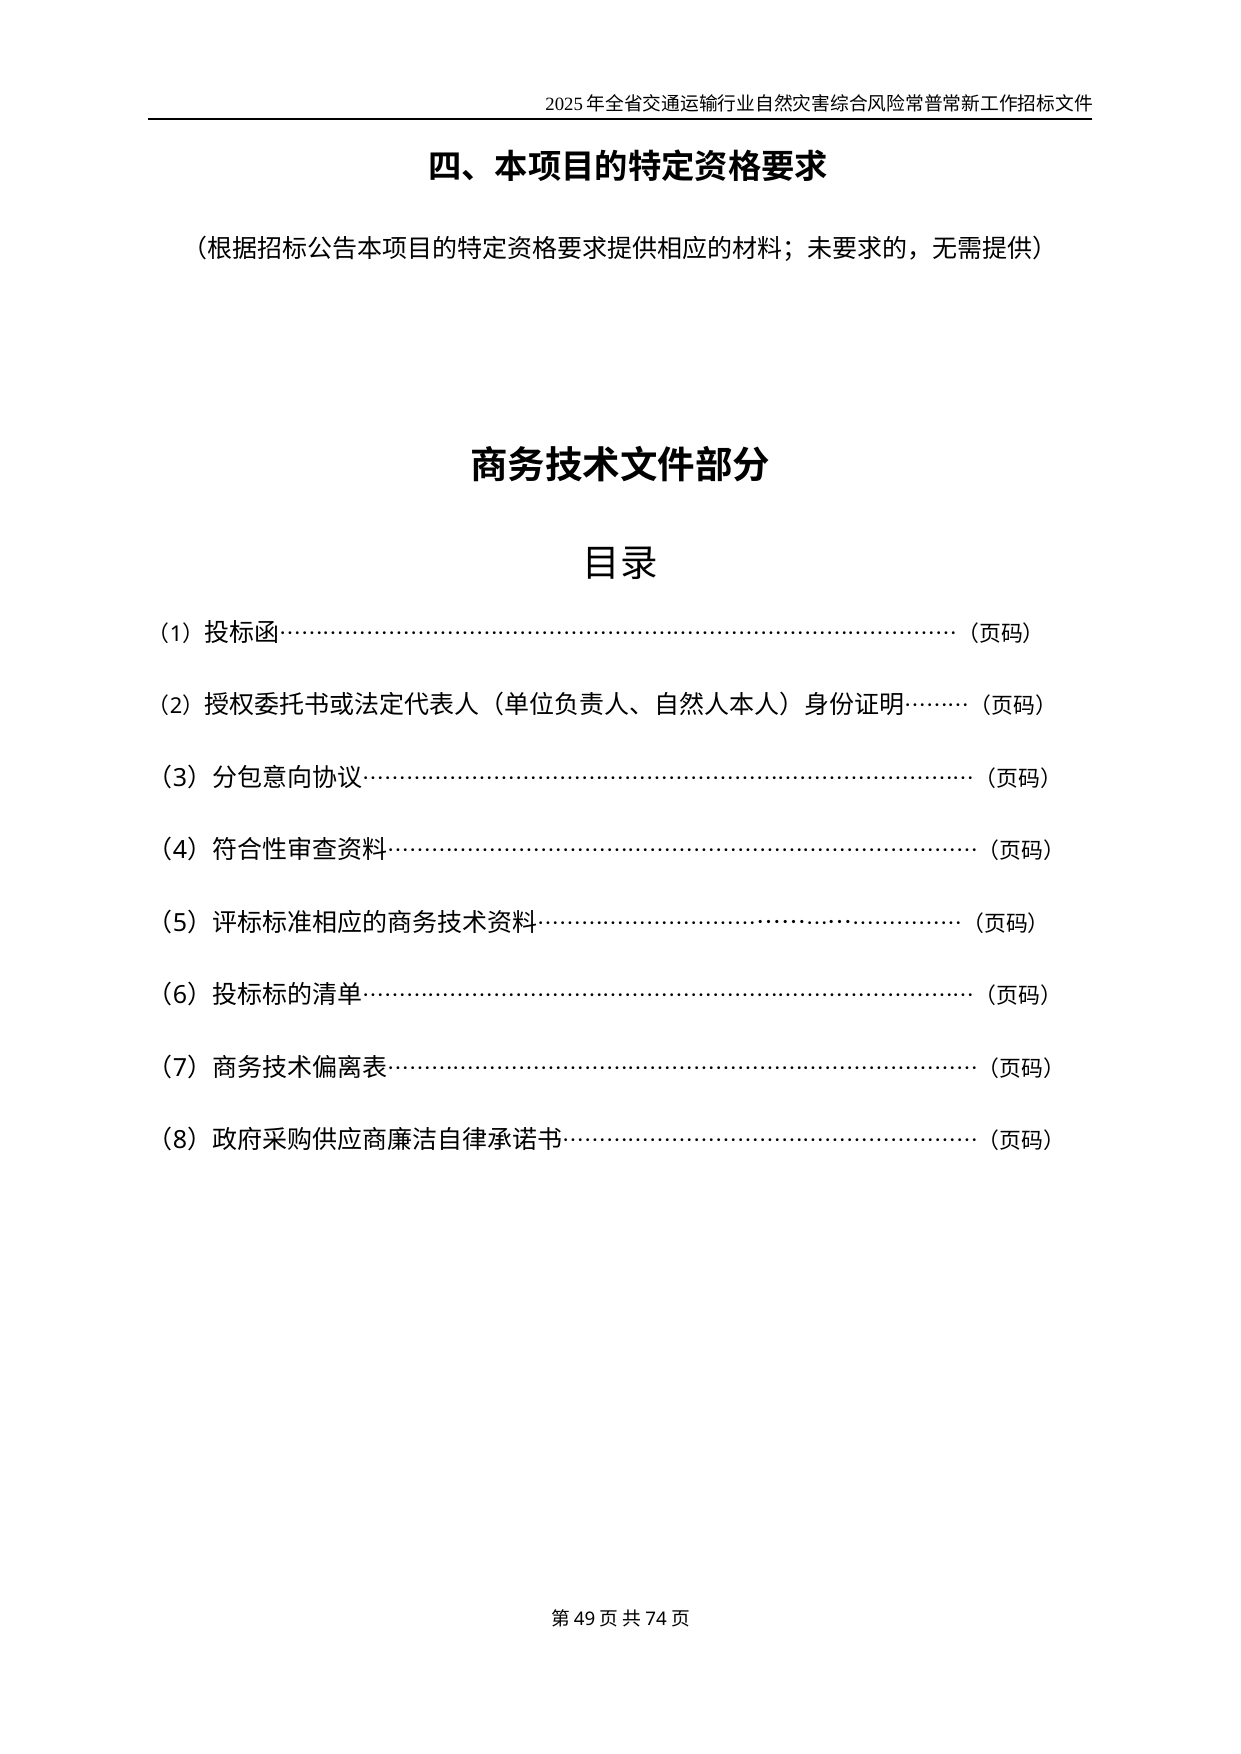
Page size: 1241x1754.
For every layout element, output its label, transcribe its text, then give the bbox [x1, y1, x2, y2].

text （4）符合性审查资料………………………………………………………………………（页码） [148, 829, 1092, 866]
list 投标函…………………………………………………………………………………（页码） [148, 612, 1092, 648]
list 授权委托书或法定代表人（单位负责人、自然人本人）身份证明………（页码） [148, 684, 1092, 721]
text （5）评标标准相应的商务技术资料…………………………………………………（页码） [148, 902, 1092, 938]
text 目录 [148, 533, 1092, 587]
text 商务技术文件部分 [148, 435, 1092, 489]
text （3）分包意向协议…………………………………………………………………………（页码） [148, 757, 1092, 793]
text 四、本项目的特定资格要求 [163, 139, 1092, 188]
text （7）商务技术偏离表………………………………………………………………………（页码） [148, 1047, 1092, 1083]
text （根据招标公告本项目的特定资格要求提供相应的材料；未要求的，无需提供） [148, 228, 1092, 264]
text （8）政府采购供应商廉洁自律承诺书…………………………………………………（页码） [148, 1119, 1092, 1156]
text （6）投标标的清单…………………………………………………………………………（页码） [148, 974, 1092, 1011]
